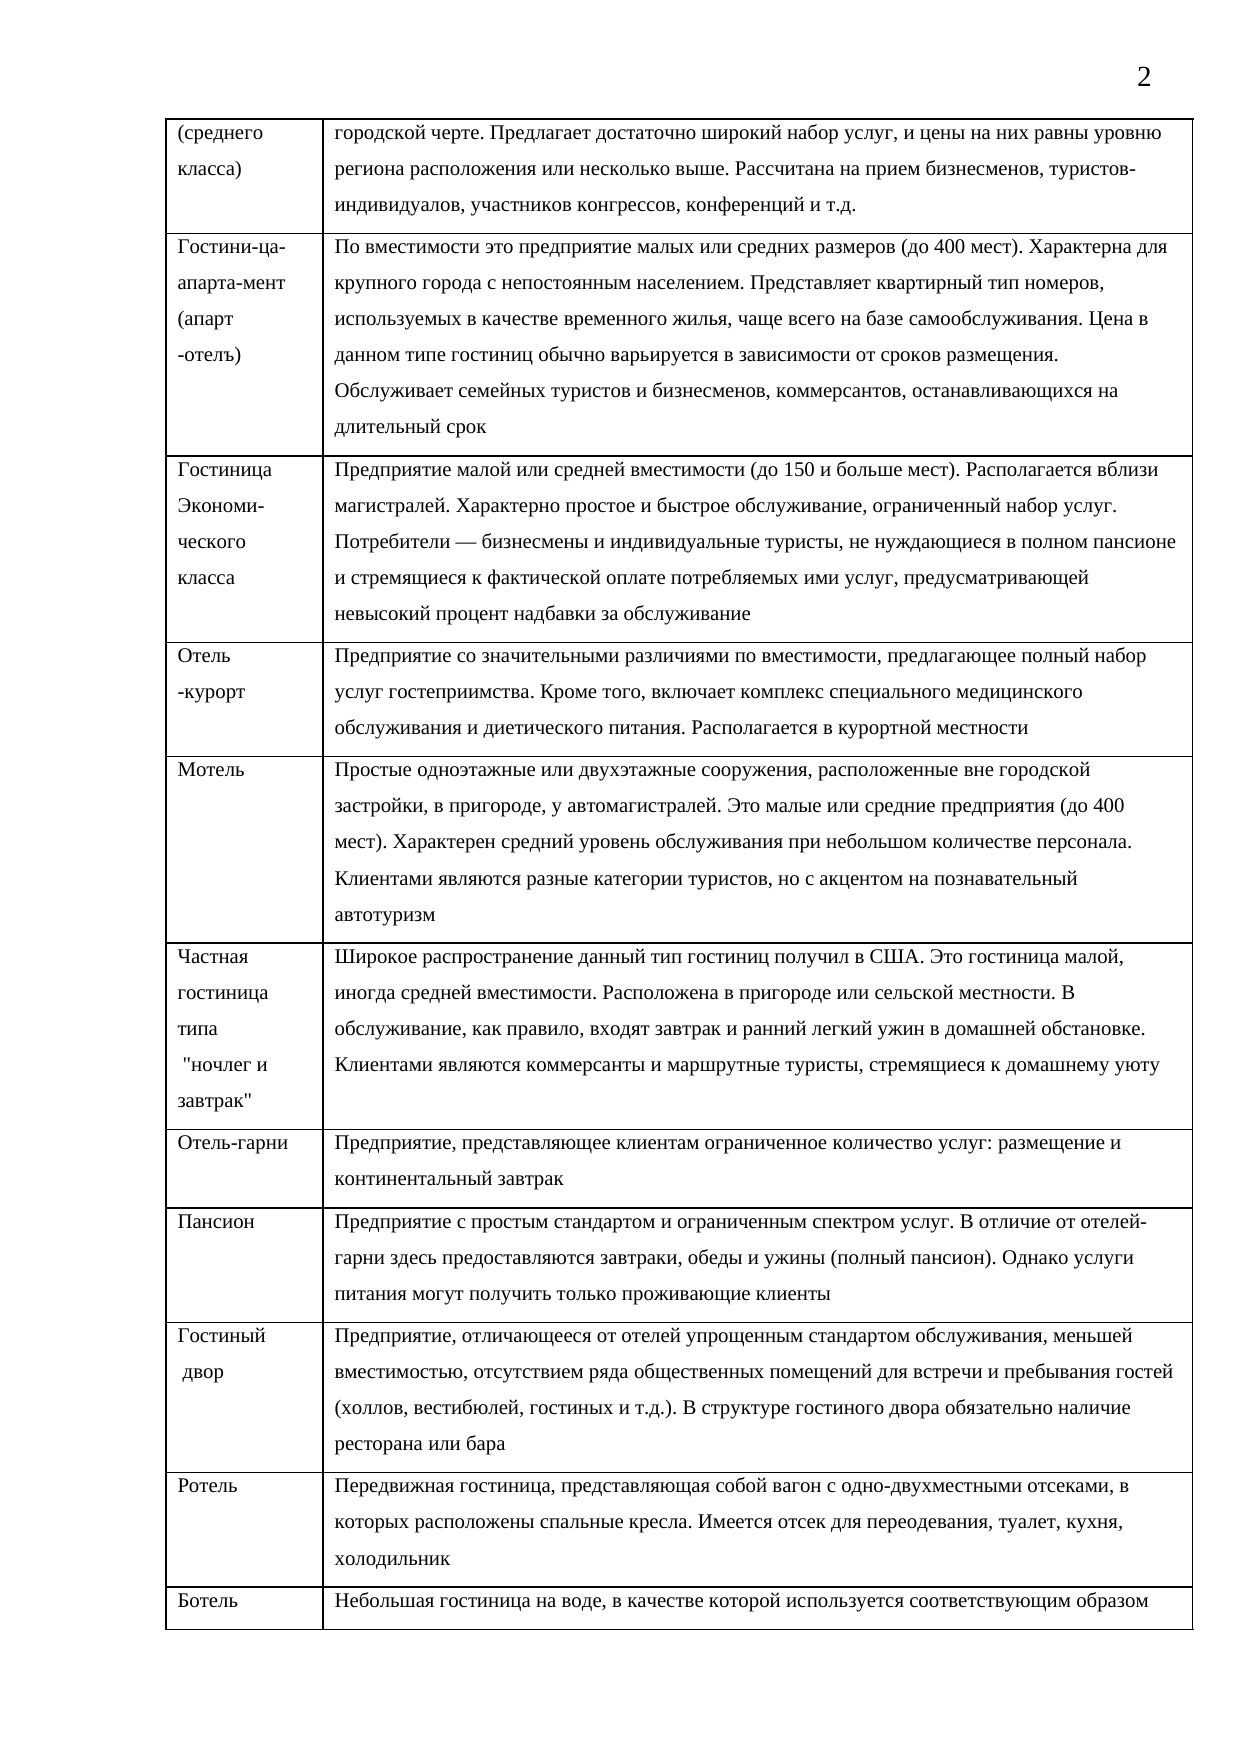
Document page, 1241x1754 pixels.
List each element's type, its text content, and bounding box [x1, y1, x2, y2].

table_cell Ротель [167, 1473, 322, 1586]
table_cell Пансион [167, 1209, 322, 1321]
table_cell Предприятие, отличающееся от отелей упрощенным стандартом обслуживания, меньшей вместимостью, отсутствием ряда общественных помещений для встречи и пребывания гостей (холлов, вестибюлей, гостиных и т.д.). В структуре гостиного двора обязательно наличие ресторана или бара [324, 1323, 1192, 1472]
table_cell Гостини-ца-апарта-мент (апарт -отелъ) [167, 234, 322, 455]
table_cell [167, 120, 322, 232]
table_cell Простые одноэтажные или двухэтажные сооружения, расположенные вне городской застройки, в пригороде, у автомагистралей. Это малые или средние предприятия (до 400 мест). Характерен средний уровень обслуживания при небольшом количестве персонала. Клиентами являются разные категории туристов, но с акцентом на познавательный автотуризм [324, 757, 1192, 942]
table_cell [324, 120, 1192, 232]
table_cell Гостиный двор [167, 1323, 322, 1472]
table_cell Предприятие с простым стандартом и ограниченным спектром услуг. В отличие от отелей-гарни здесь предоставляются завтраки, обеды и ужины (полный пансион). Однако услуги питания могут получить только проживающие клиенты [324, 1209, 1192, 1321]
table_cell Предприятие, представляющее клиентам ограниченное количество услуг: размещение и континентальный завтрак [324, 1130, 1192, 1207]
table_cell Гостиница Экономи- ческого класса [167, 457, 322, 641]
table_cell Ботель [167, 1588, 322, 1628]
table_cell Мотель [167, 757, 322, 942]
table_cell Частная гостиница типа "ночлег и завтрак" [167, 944, 322, 1129]
table_cell Отель-гарни [167, 1130, 322, 1207]
table_cell Предприятие малой или средней вместимости (до 150 и больше мест). Располагается вблизи магистралей. Характерно простое и быстрое обслуживание, ограниченный набор услуг. Потребители — бизнесмены и индивидуальные туристы, не нуждающиеся в полном пансионе и стремящиеся к фактической оплате потребляемых ими услуг, предусматривающей невысокий процент надбавки за обслуживание [324, 457, 1192, 641]
table_cell Широкое распространение данный тип гостиниц получил в США. Это гостиница малой, иногда средней вместимости. Расположена в пригороде или сельской местности. В обслуживание, как правило, входят завтрак и ранний легкий ужин в домашней обстановке. Клиентами являются коммерсанты и маршрутные туристы, стремящиеся к домашнему уюту [324, 944, 1192, 1129]
table_cell По вместимости это предприятие малых или средних размеров (до 400 мест). Характерна для крупного города с непостоянным населением. Представляет квартирный тип номеров, используемых в качестве временного жилья, чаще всего на базе самообслуживания. Цена в данном типе гостиниц обычно варьируется в зависимости от сроков размещения. Обслуживает семейных туристов и бизнесменов, коммерсантов, останавливающихся на длительный срок [324, 234, 1192, 455]
table_cell Предприятие со значительными различиями по вместимости, предлагающее полный набор услуг гостеприимства. Кроме того, включает комплекс специального медицинского обслуживания и диетического питания. Располагается в курортной местности [324, 643, 1192, 756]
table_cell Передвижная гостиница, представляющая собой вагон с одно-двухместными отсеками, в которых расположены спальные кресла. Имеется отсек для переодевания, туалет, кухня, холодильник [324, 1473, 1192, 1586]
table_cell Отель -курорт [167, 643, 322, 756]
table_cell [324, 1588, 1192, 1628]
